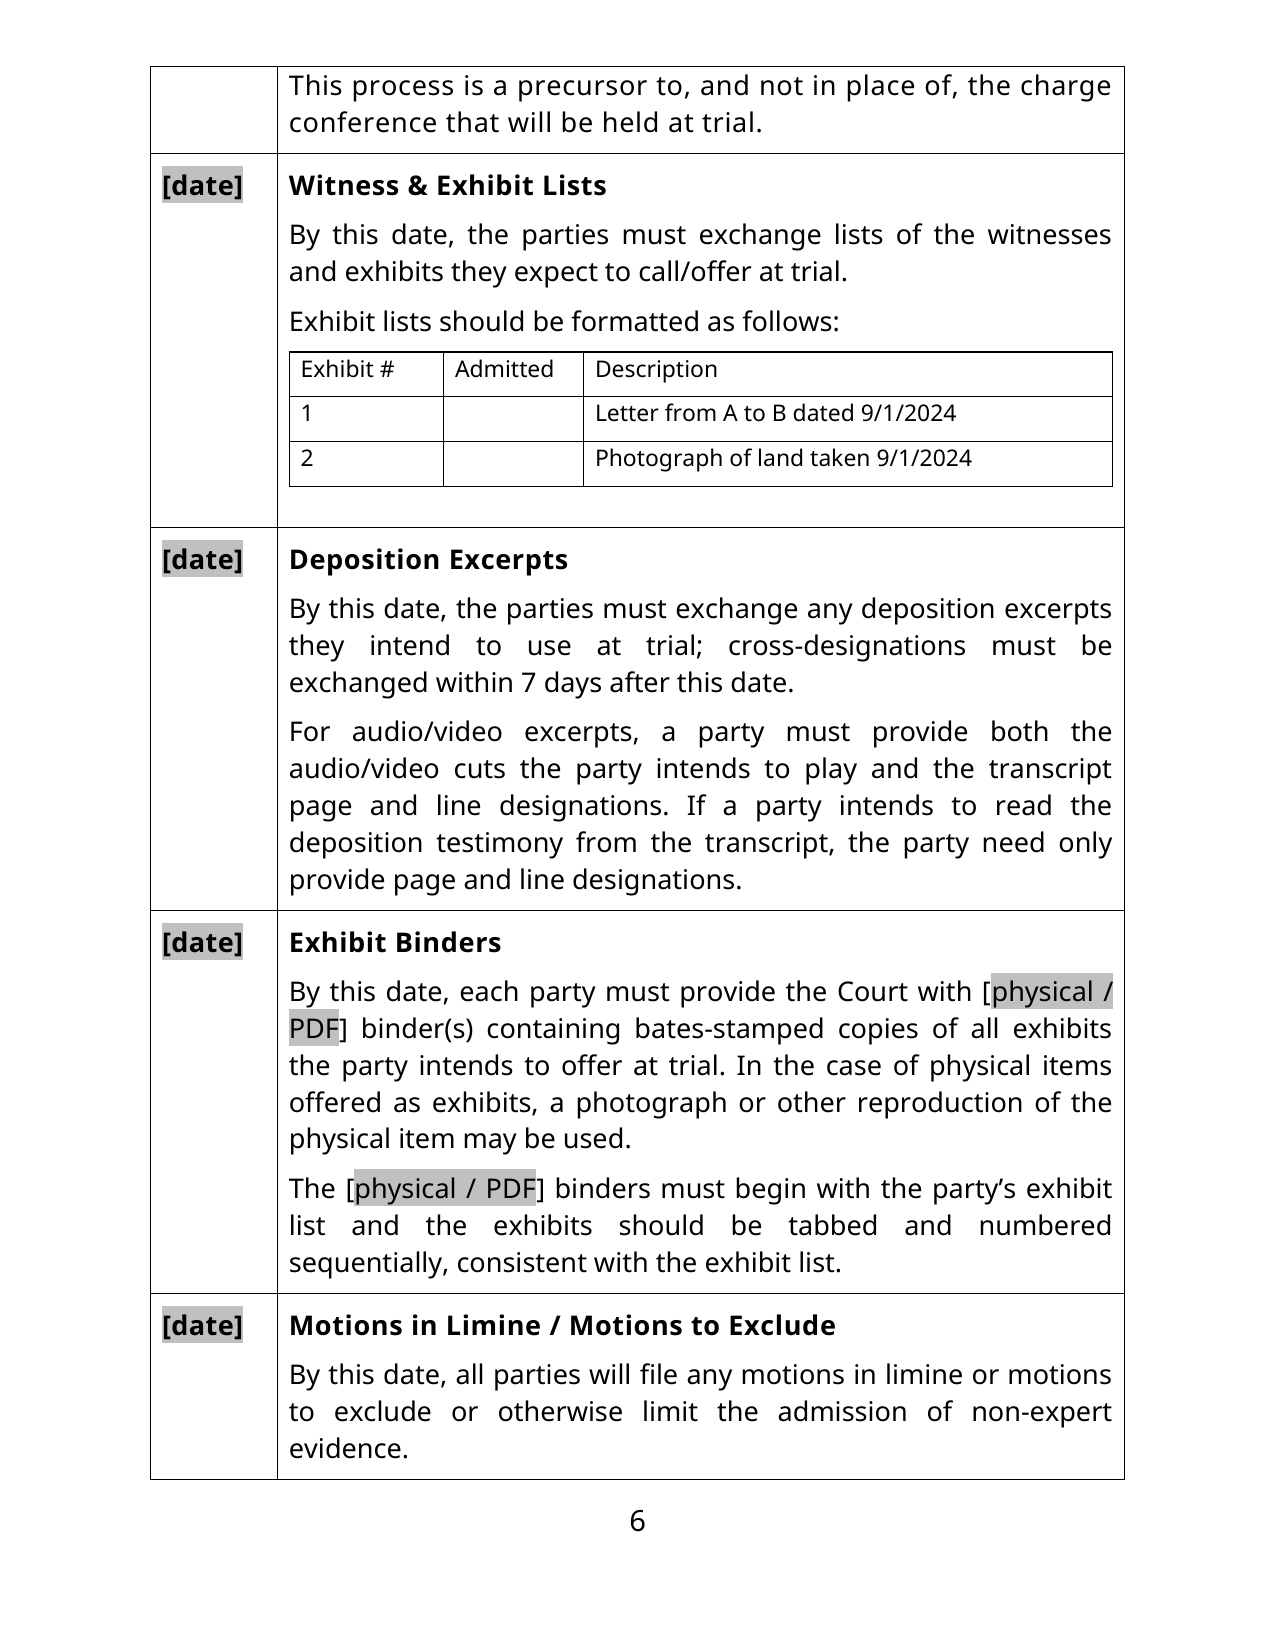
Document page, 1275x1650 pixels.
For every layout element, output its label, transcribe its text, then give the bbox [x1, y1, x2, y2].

table_cell [date] [151, 911, 277, 1292]
table_cell [date] [151, 154, 277, 527]
table_cell Exhibit Binders By this date, each party must provide the Court with [physical / PDF] binder(s) containing bates-stamped copies of all exhibits the party intends to offer at trial. In the case of physical items offered as exhibits, a photograph or other reproduction of the physical item may be used. The [physical / PDF] binders must begin with the party’s exhibit list and the exhibits should be tabbed and numbered sequentially, consistent with the exhibit list. [278, 911, 1124, 1292]
table_cell [date] [151, 1294, 277, 1478]
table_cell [278, 67, 1124, 153]
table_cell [151, 67, 277, 153]
table_cell Witness & Exhibit Lists By this date, the parties must exchange lists of the witnesses and exhibits they expect to call/offer at trial. Exhibit lists should be formatted as follows: [278, 154, 1124, 527]
table_cell Motions in Limine / Motions to Exclude By this date, all parties will file any motions in limine or motions to exclude or otherwise limit the admission of non-expert evidence. [278, 1294, 1124, 1478]
table_cell Deposition Excerpts By this date, the parties must exchange any deposition excerpts they intend to use at trial; cross-designations must be exchanged within 7 days after this date. For audio/video excerpts, a party must provide both the audio/video cuts the party intends to play and the transcript page and line designations. If a party intends to read the deposition testimony from the transcript, the party need only provide page and line designations. [278, 528, 1124, 909]
table_cell [date] [151, 528, 277, 909]
